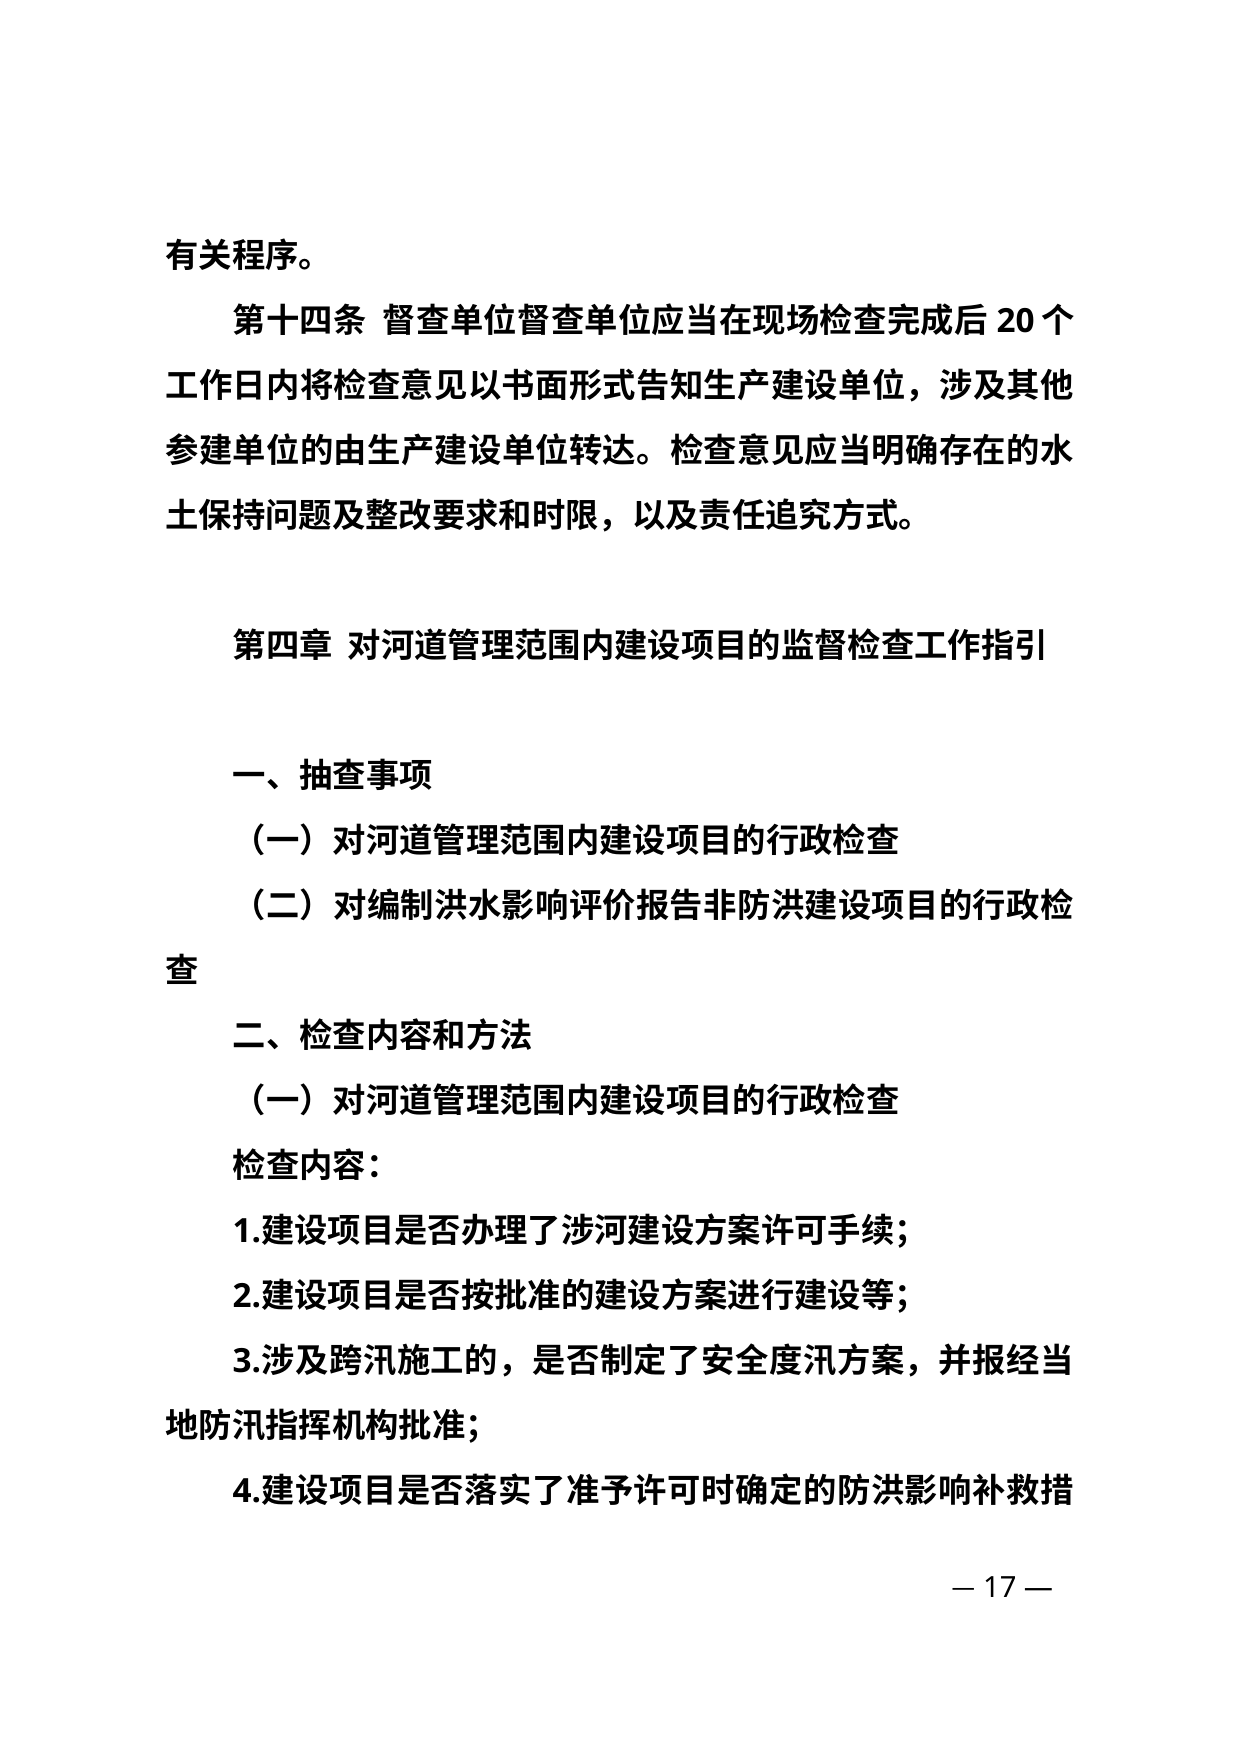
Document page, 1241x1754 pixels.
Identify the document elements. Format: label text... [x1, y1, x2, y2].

text 一、抽查事项 [165, 740, 1075, 805]
text 检查内容： [165, 1130, 1075, 1195]
text 1.建设项目是否办理了涉河建设方案许可手续； [165, 1195, 1075, 1260]
text 2.建设项目是否按批准的建设方案进行建设等； [165, 1260, 1075, 1325]
text （一）对河道管理范围内建设项目的行政检查 [165, 1065, 1075, 1130]
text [165, 1455, 1075, 1520]
text 3.涉及跨汛施工的，是否制定了安全度汛方案，并报经当地防汛指挥机构批准； [165, 1325, 1075, 1455]
text （一）对河道管理范围内建设项目的行政检查 [165, 805, 1075, 870]
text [165, 220, 1075, 285]
text 第四章 对河道管理范围内建设项目的监督检查工作指引 [165, 610, 1075, 675]
text 二、检查内容和方法 [165, 1000, 1075, 1065]
text （二）对编制洪水影响评价报告非防洪建设项目的行政检查 [165, 870, 1075, 1000]
text 第十四条 督查单位督查单位应当在现场检查完成后20个工作日内将检查意见以书面形式告知生产建设单位，涉及其他参建单位的由生产建设单位转达。检查意见应当明确存在的水土保持问题及整改要求和时限，以及责任追究方式。 [165, 285, 1075, 545]
